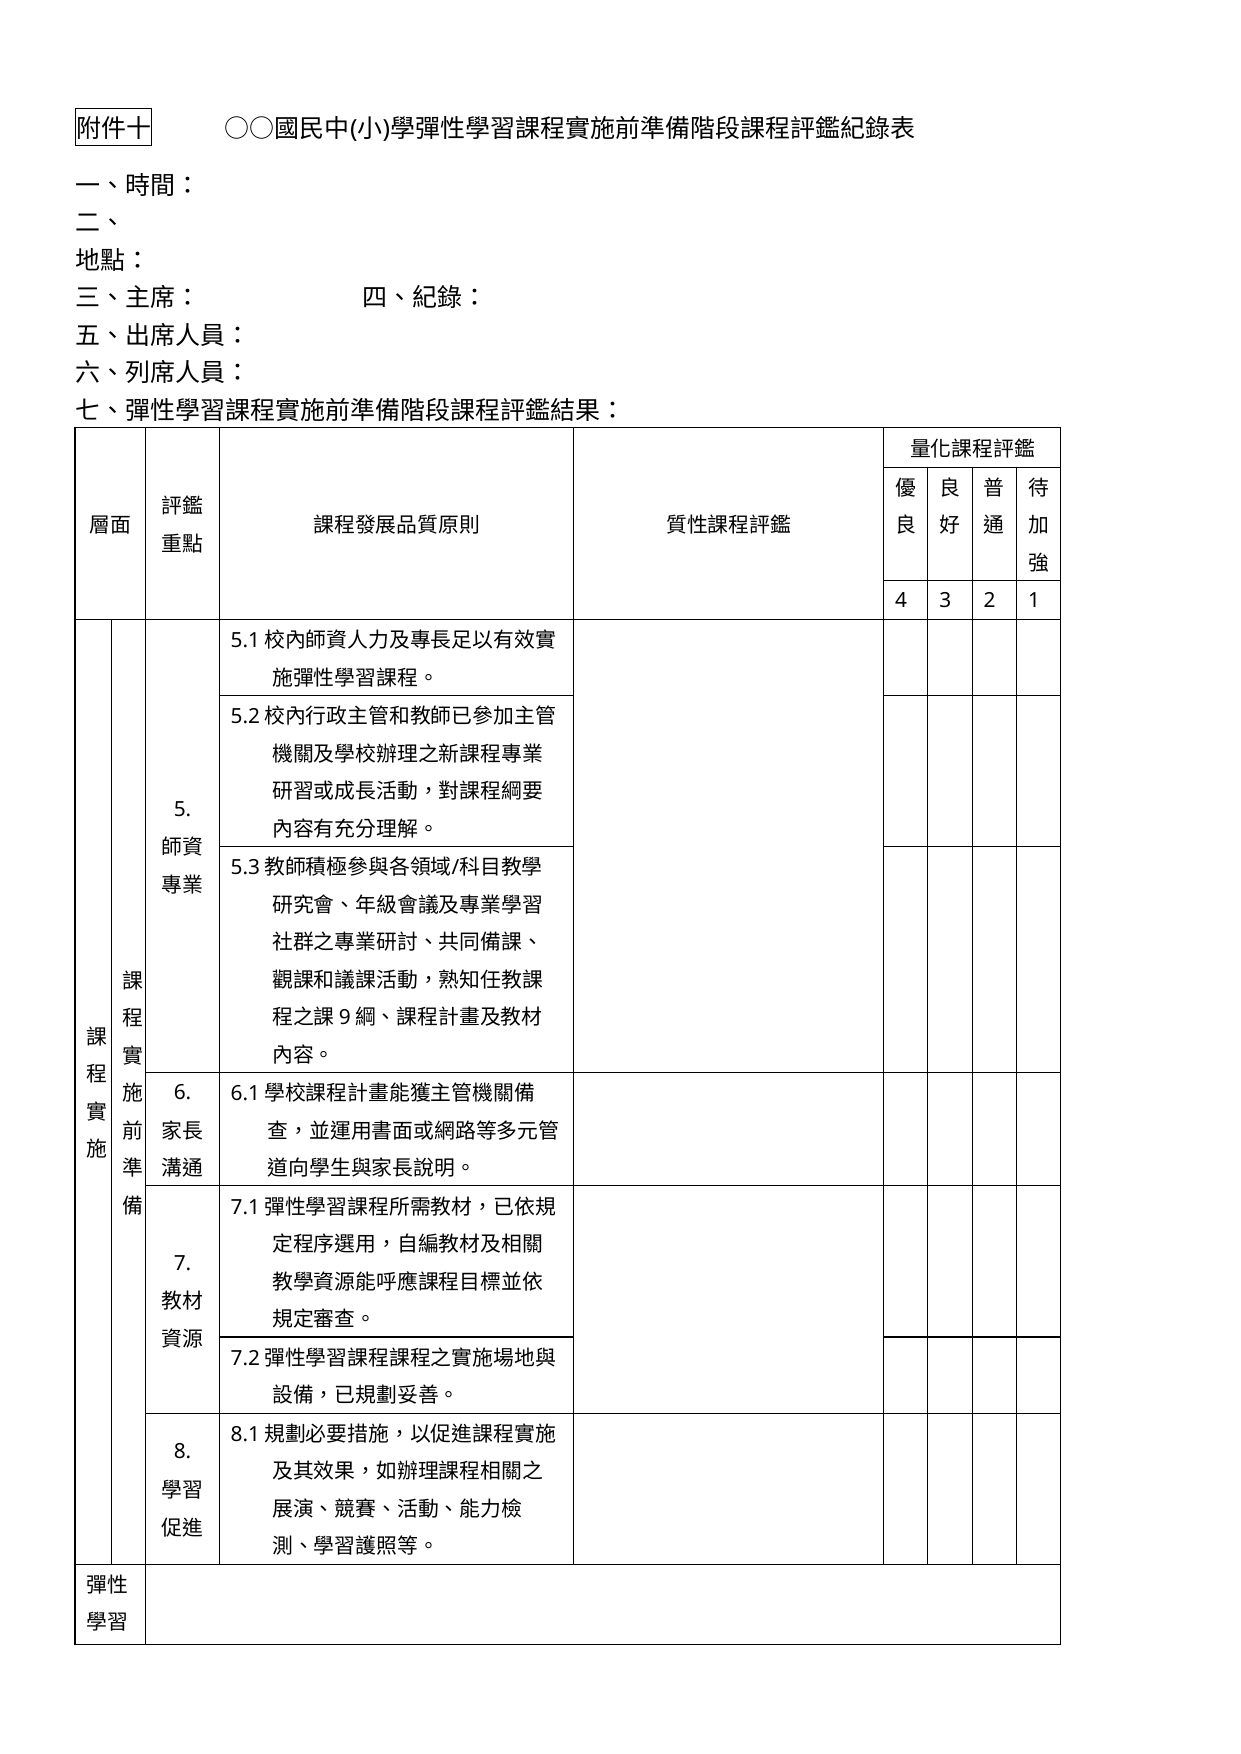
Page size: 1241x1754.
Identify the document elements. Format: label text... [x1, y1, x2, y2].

table_cell 2 [973, 581, 1016, 619]
table_cell [1017, 1338, 1060, 1412]
table_cell [884, 1338, 927, 1412]
text 三、主席： 四、紀錄： [75, 277, 1165, 314]
table_cell 課程 實施 前準備 [112, 620, 145, 1563]
table_cell [928, 1414, 972, 1563]
table_cell 8. 學習促進 [146, 1414, 219, 1563]
table_cell [1017, 696, 1060, 846]
text 一、時間： [75, 164, 1165, 202]
table_cell [1017, 1073, 1060, 1185]
table_cell 3 [928, 581, 972, 619]
table_cell [1017, 620, 1060, 695]
table_cell [973, 1186, 1016, 1336]
table_cell 4 [884, 581, 927, 619]
list 地點： [75, 202, 1165, 277]
table_cell [884, 696, 927, 846]
table_cell [973, 1338, 1016, 1412]
table_cell [928, 620, 972, 695]
table_cell 5.2校內行政主管和教師已參加主管機關及學校辦理之新課程專業研習或成長活動，對課程綱要內容有充分理解。 [220, 696, 573, 846]
table_cell [973, 847, 1016, 1072]
table_header 評鑑重點 [146, 428, 219, 619]
table_cell 7.2彈性學習課程課程之實施場地與設備，已規劃妥善。 [220, 1338, 573, 1412]
table_cell [574, 1186, 883, 1412]
table_cell 普通 [973, 468, 1016, 580]
table_header 質性課程評鑑 [574, 428, 883, 619]
table_cell [928, 696, 972, 846]
table_header 層面 [76, 428, 145, 619]
table_cell 待加強 [1017, 468, 1060, 580]
table_cell [1017, 1186, 1060, 1336]
table_cell [1017, 847, 1060, 1072]
table_cell [884, 1186, 927, 1336]
table_cell [973, 1414, 1016, 1563]
table_cell 7. 教材資源 [146, 1186, 219, 1412]
table_cell [574, 620, 883, 1072]
table_cell 7.1彈性學習課程所需教材，已依規定程序選用，自編教材及相關教學資源能呼應課程目標並依規定審查。 [220, 1186, 573, 1336]
table_cell 6.1學校課程計畫能獲主管機關備查，並運用書面或網路等多元管道向學生與家長說明。 [220, 1073, 573, 1185]
table_cell [574, 1414, 883, 1563]
table_cell [928, 847, 972, 1072]
table_cell [973, 696, 1016, 846]
table_cell [884, 1073, 927, 1185]
table_cell [884, 847, 927, 1072]
table_cell [928, 1186, 972, 1336]
text 五、出席人員： [75, 314, 1165, 352]
table_cell 5. 師資專業 [146, 620, 219, 1072]
table_cell 良好 [928, 468, 972, 580]
text 七、彈性學習課程實施前準備階段課程評鑑結果： [75, 389, 1165, 427]
table_cell [928, 1073, 972, 1185]
table_cell 課程 實施 [76, 620, 111, 1563]
table_header 課程發展品質原則 [220, 428, 573, 619]
table_cell [1017, 1414, 1060, 1563]
table_cell 1 [1017, 581, 1060, 619]
table_cell 8.1規劃必要措施，以促進課程實施及其效果，如辦理課程相關之展演、競賽、活動、能力檢測、學習護照等。 [220, 1414, 573, 1563]
table_cell [146, 1565, 1060, 1644]
table_cell 彈性學習課程綜合性課程評鑑紀錄與建議 [76, 1565, 145, 1644]
table_cell [884, 1414, 927, 1563]
table_cell [574, 1073, 883, 1185]
text 六、列席人員： [75, 352, 1165, 389]
table_cell 5.1校內師資人力及專長足以有效實施彈性學習課程。 [220, 620, 573, 695]
table_cell [884, 620, 927, 695]
table_cell 5.3教師積極參與各領域/科目教學研究會、年級會議及專業學習社群之專業研討、共同備課、觀課和議課活動，熟知任教課程之課9綱、課程計畫及教材內容。 [220, 847, 573, 1072]
text 附件十 ○○國民中(小)學彈性學習課程實施前準備階段課程評鑑紀錄表 [75, 89, 1165, 164]
table_cell [973, 620, 1016, 695]
table_cell 優良 [884, 468, 927, 580]
table_cell [928, 1338, 972, 1412]
table_cell 6. 家長溝通 [146, 1073, 219, 1185]
table_header 量化課程評鑑 [884, 428, 1060, 467]
table_cell [973, 1073, 1016, 1185]
